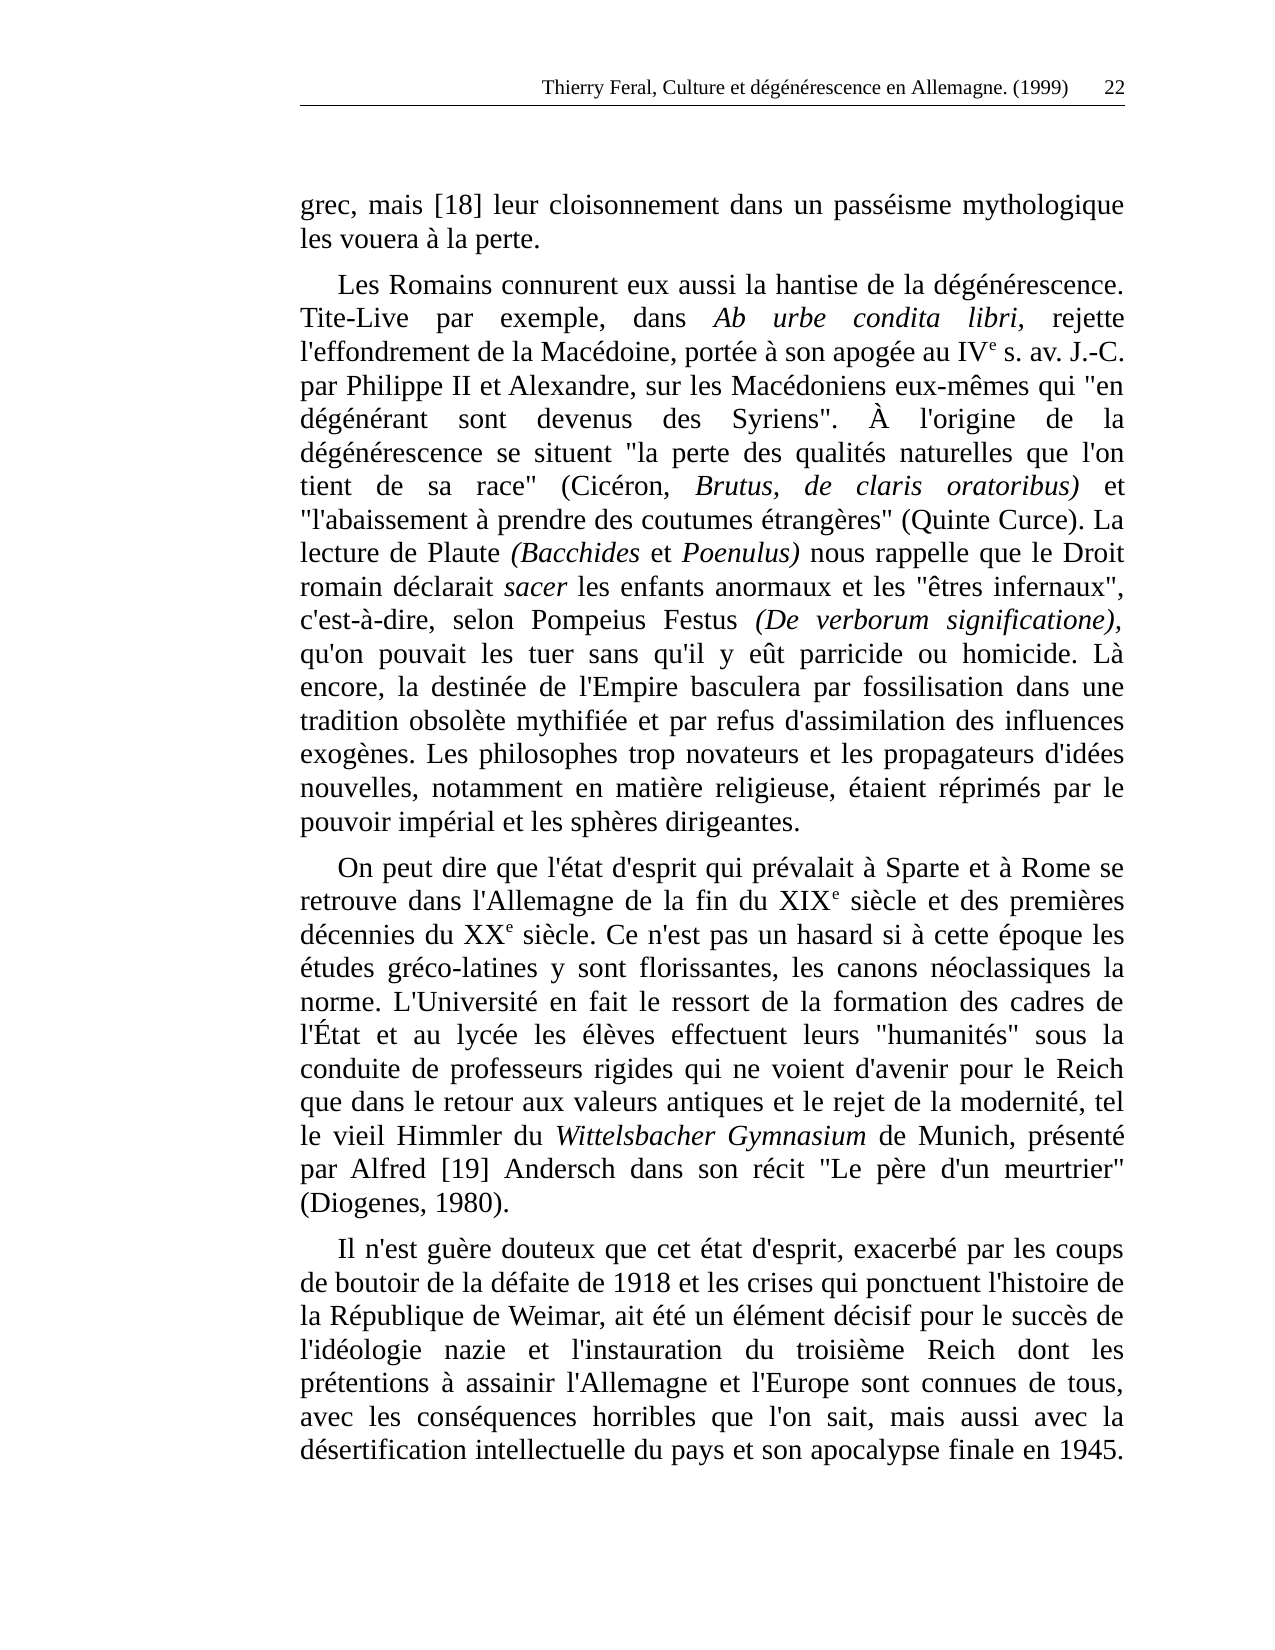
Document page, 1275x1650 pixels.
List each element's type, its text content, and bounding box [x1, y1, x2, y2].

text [300, 187, 1125, 254]
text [300, 1231, 1125, 1466]
text Les Romains connurent eux aussi la hantise de la dégénérescence. Tite-Live par exemple, dans Ab urbe condita libri, rejette l'effondrement de la Macédoine, portée à son apogée au IVe s. av. J.-C. par Philippe II et Alexandre, sur les Macédoniens eux-mêmes qui "en dégénérant sont devenus des Syriens". À l'origine de la dégénérescence se situent "la perte des qualités naturelles que l'on tient de sa race" (Cicéron, Brutus, de claris oratoribus) et "l'abaissement à prendre des coutumes étrangères" (Quinte Curce). La lecture de Plaute (Bacchides et Poenulus) nous rappelle que le Droit romain déclarait sacer les enfants anormaux et les "êtres infernaux", c'est-à-dire, selon Pompeius Festus (De verborum significatione), qu'on pouvait les tuer sans qu'il y eût parricide ou homicide. Là encore, la destinée de l'Empire basculera par fossilisation dans une tradition obsolète mythifiée et par refus d'assimilation des influences exogènes. Les philosophes trop novateurs et les propagateurs d'idées nouvelles, notamment en matière religieuse, étaient réprimés par le pouvoir impérial et les sphères dirigeantes. [300, 267, 1125, 837]
text On peut dire que l'état d'esprit qui prévalait à Sparte et à Rome se retrouve dans l'Allemagne de la fin du XIXe siècle et des premières décennies du XXe siècle. Ce n'est pas un hasard si à cette époque les études gréco-latines y sont florissantes, les canons néoclassiques la norme. L'Université en fait le ressort de la formation des cadres de l'État et au lycée les élèves effectuent leurs "humanités" sous la conduite de professeurs rigides qui ne voient d'avenir pour le Reich que dans le retour aux valeurs antiques et le rejet de la modernité, tel le vieil Himmler du Wittelsbacher Gymnasium de Munich, présenté par Alfred [19] Andersch dans son récit "Le père d'un meurtrier" (Diogenes, 1980). [300, 850, 1125, 1219]
